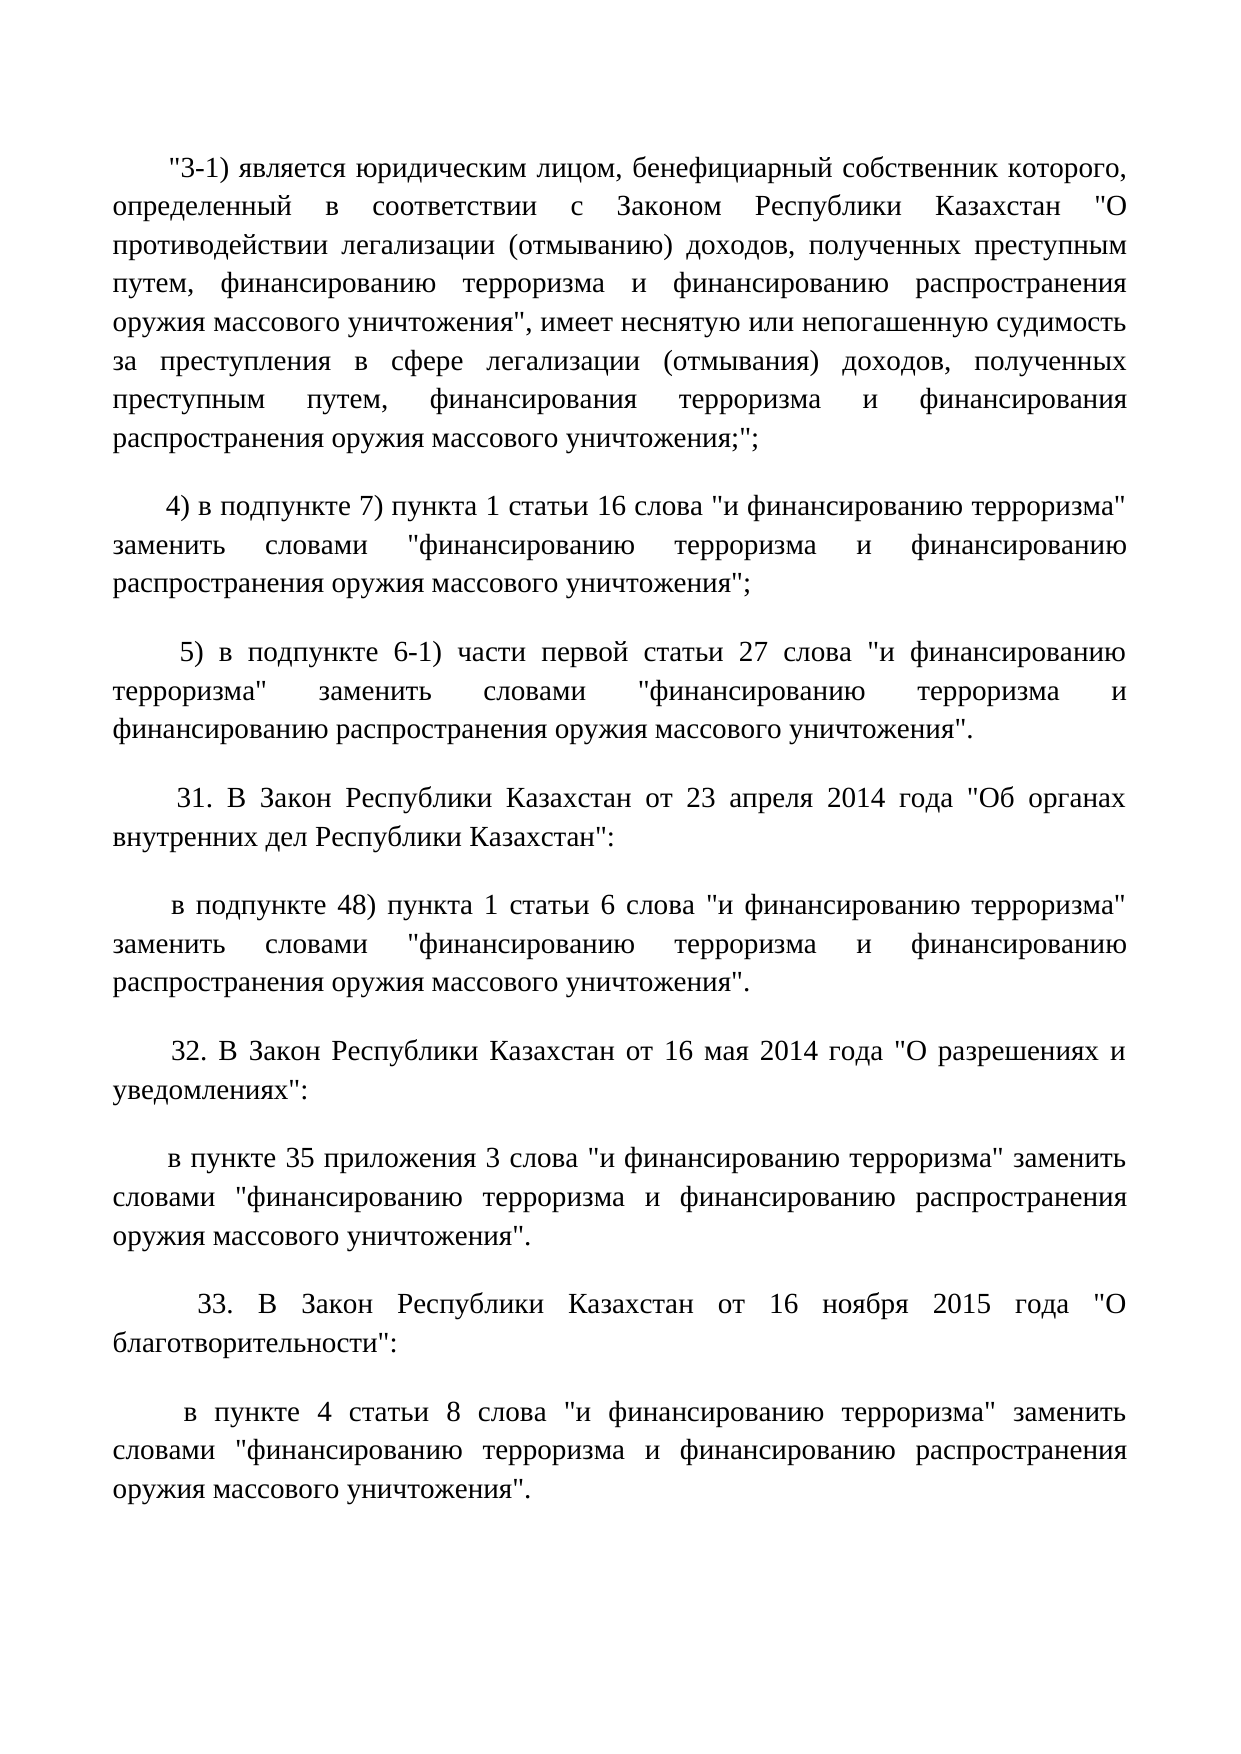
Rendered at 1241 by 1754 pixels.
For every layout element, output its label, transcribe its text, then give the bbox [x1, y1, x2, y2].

text 4) в подпункте 7) пункта 1 статьи 16 слова "и финансированию терроризма" заменить словами "финансированию терроризма и финансированию распространения оружия массового уничтожения"; [112, 488, 1128, 599]
text в пункте 35 приложения 3 слова "и финансированию терроризма" заменить словами "финансированию терроризма и финансированию распространения оружия массового уничтожения". [112, 1141, 1128, 1251]
text 31. В Закон Республики Казахстан от 23 апреля 2014 года "Об органах внутренних дел Республики Казахстан": [112, 780, 1128, 852]
text в подпункте 48) пункта 1 статьи 6 слова "и финансированию терроризма" заменить словами "финансированию терроризма и финансированию распространения оружия массового уничтожения". [112, 887, 1128, 998]
text "3-1) является юридическим лицом, бенефициарный собственник которого, определенный в соответствии с Законом Республики Казахстан "О противодействии легализации (отмыванию) доходов, полученных преступным путем, финансированию терроризма и финансированию распространения оружия массового уничтожения", имеет неснятую или непогашенную судимость за преступления в сфере легализации (отмывания) доходов, полученных преступным путем, финансирования терроризма и финансирования распространения оружия массового уничтожения;"; [112, 150, 1128, 453]
text 33. В Закон Республики Казахстан от 16 ноября 2015 года "О благотворительности": [112, 1286, 1128, 1358]
text 5) в подпункте 6-1) части первой статьи 27 слова "и финансированию терроризма" заменить словами "финансированию терроризма и финансированию распространения оружия массового уничтожения". [112, 634, 1128, 745]
text в пункте 4 статьи 8 слова "и финансированию терроризма" заменить словами "финансированию терроризма и финансированию распространения оружия массового уничтожения". [112, 1394, 1128, 1504]
text 32. В Закон Республики Казахстан от 16 мая 2014 года "О разрешениях и уведомлениях": [112, 1033, 1128, 1105]
